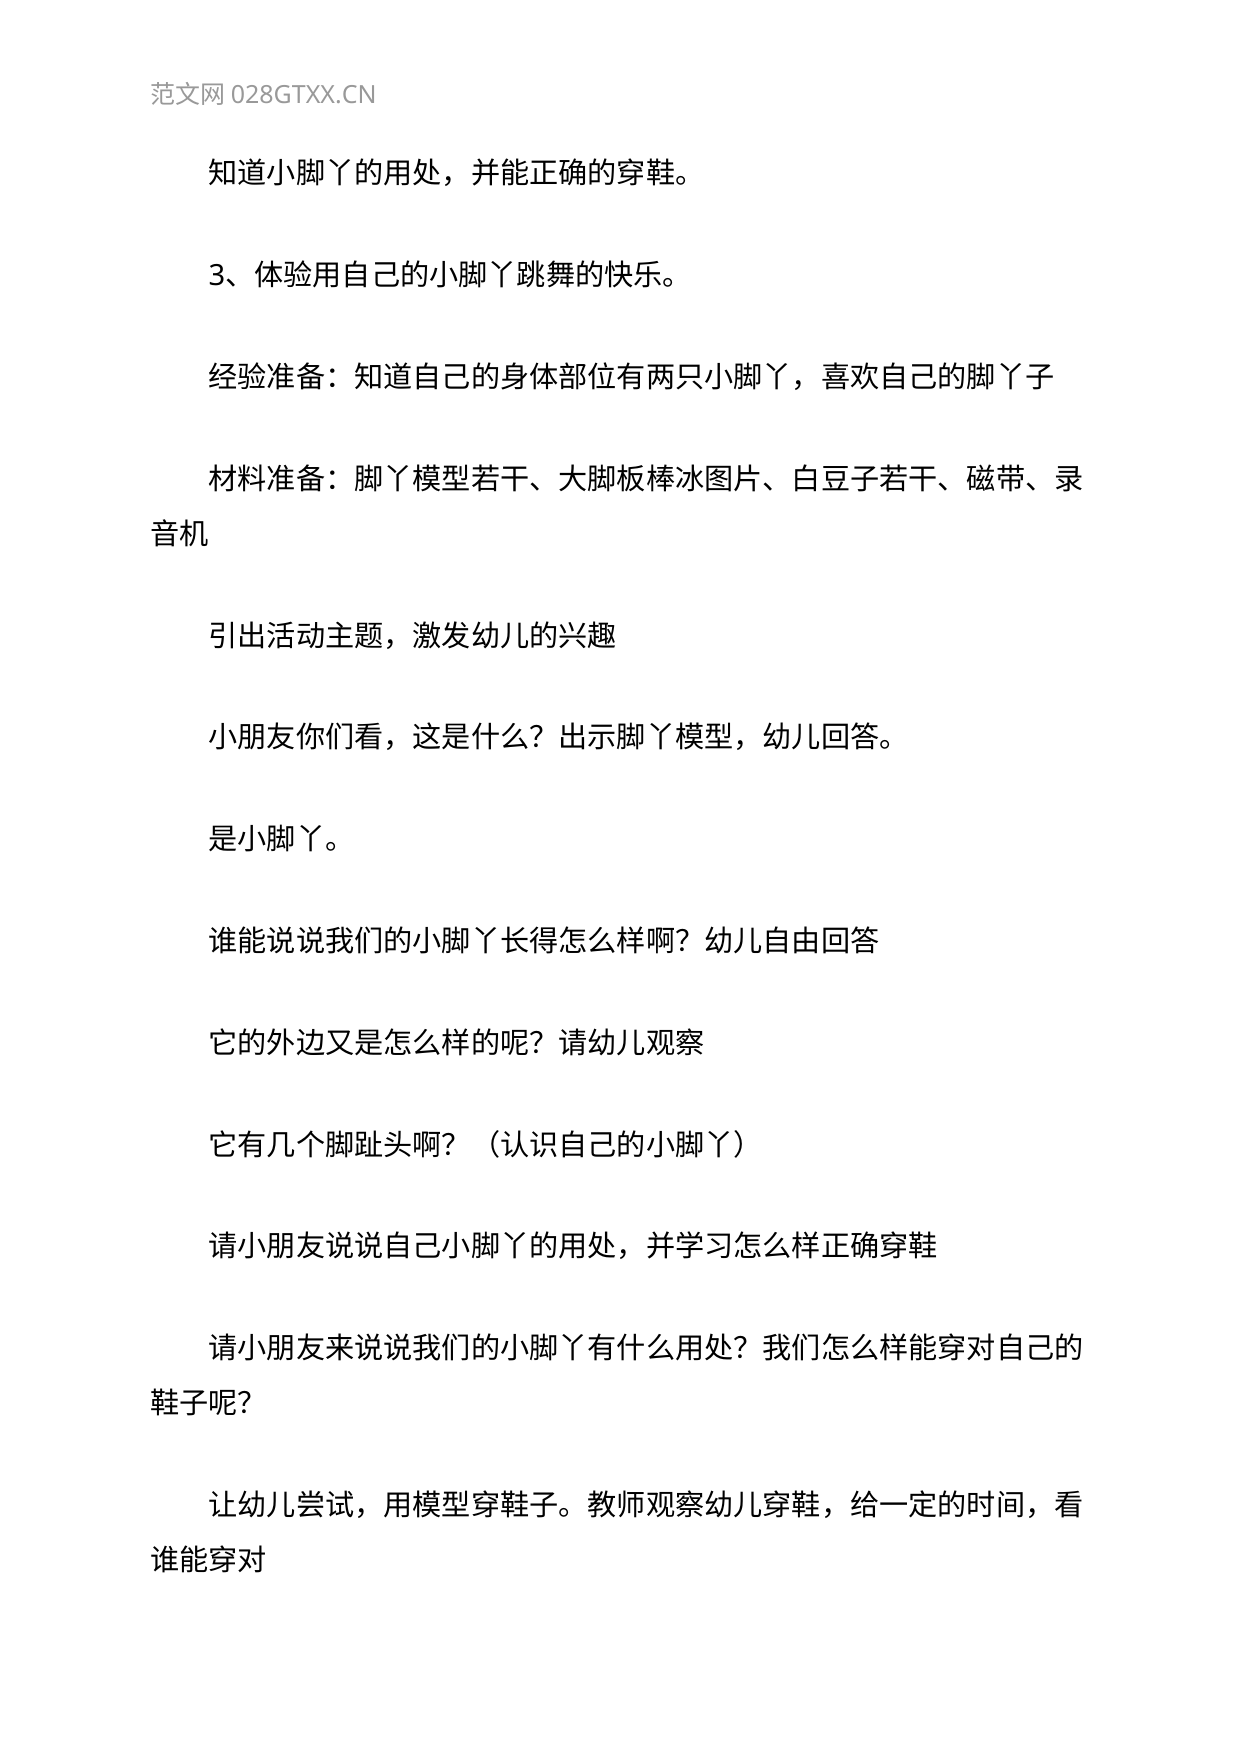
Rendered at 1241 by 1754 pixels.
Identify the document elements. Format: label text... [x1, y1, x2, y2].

text 请小朋友来说说我们的小脚丫有什么用处？我们怎么样能穿对自己的鞋子呢？ [150, 1324, 1090, 1422]
text 材料准备：脚丫模型若干、大脚板棒冰图片、白豆子若干、磁带、录音机 [150, 456, 1090, 553]
text 是小脚丫。 [150, 816, 1090, 858]
text 它有几个脚趾头啊？（认识自己的小脚丫） [150, 1121, 1090, 1163]
text 它的外边又是怎么样的呢？请幼儿观察 [150, 1019, 1090, 1062]
text 小朋友你们看，这是什么？出示脚丫模型，幼儿回答。 [150, 714, 1090, 756]
text 谁能说说我们的小脚丫长得怎么样啊？幼儿自由回答 [150, 917, 1090, 960]
text 让幼儿尝试，用模型穿鞋子。教师观察幼儿穿鞋，给一定的时间，看谁能穿对 [150, 1481, 1090, 1578]
text 请小朋友说说自己小脚丫的用处，并学习怎么样正确穿鞋 [150, 1223, 1090, 1265]
text 知道小脚丫的用处，并能正确的穿鞋。 [150, 150, 1090, 192]
text 经验准备：知道自己的身体部位有两只小脚丫，喜欢自己的脚丫子 [150, 354, 1090, 396]
text 引出活动主题，激发幼儿的兴趣 [150, 612, 1090, 654]
text 3、体验用自己的小脚丫跳舞的快乐。 [150, 252, 1090, 294]
